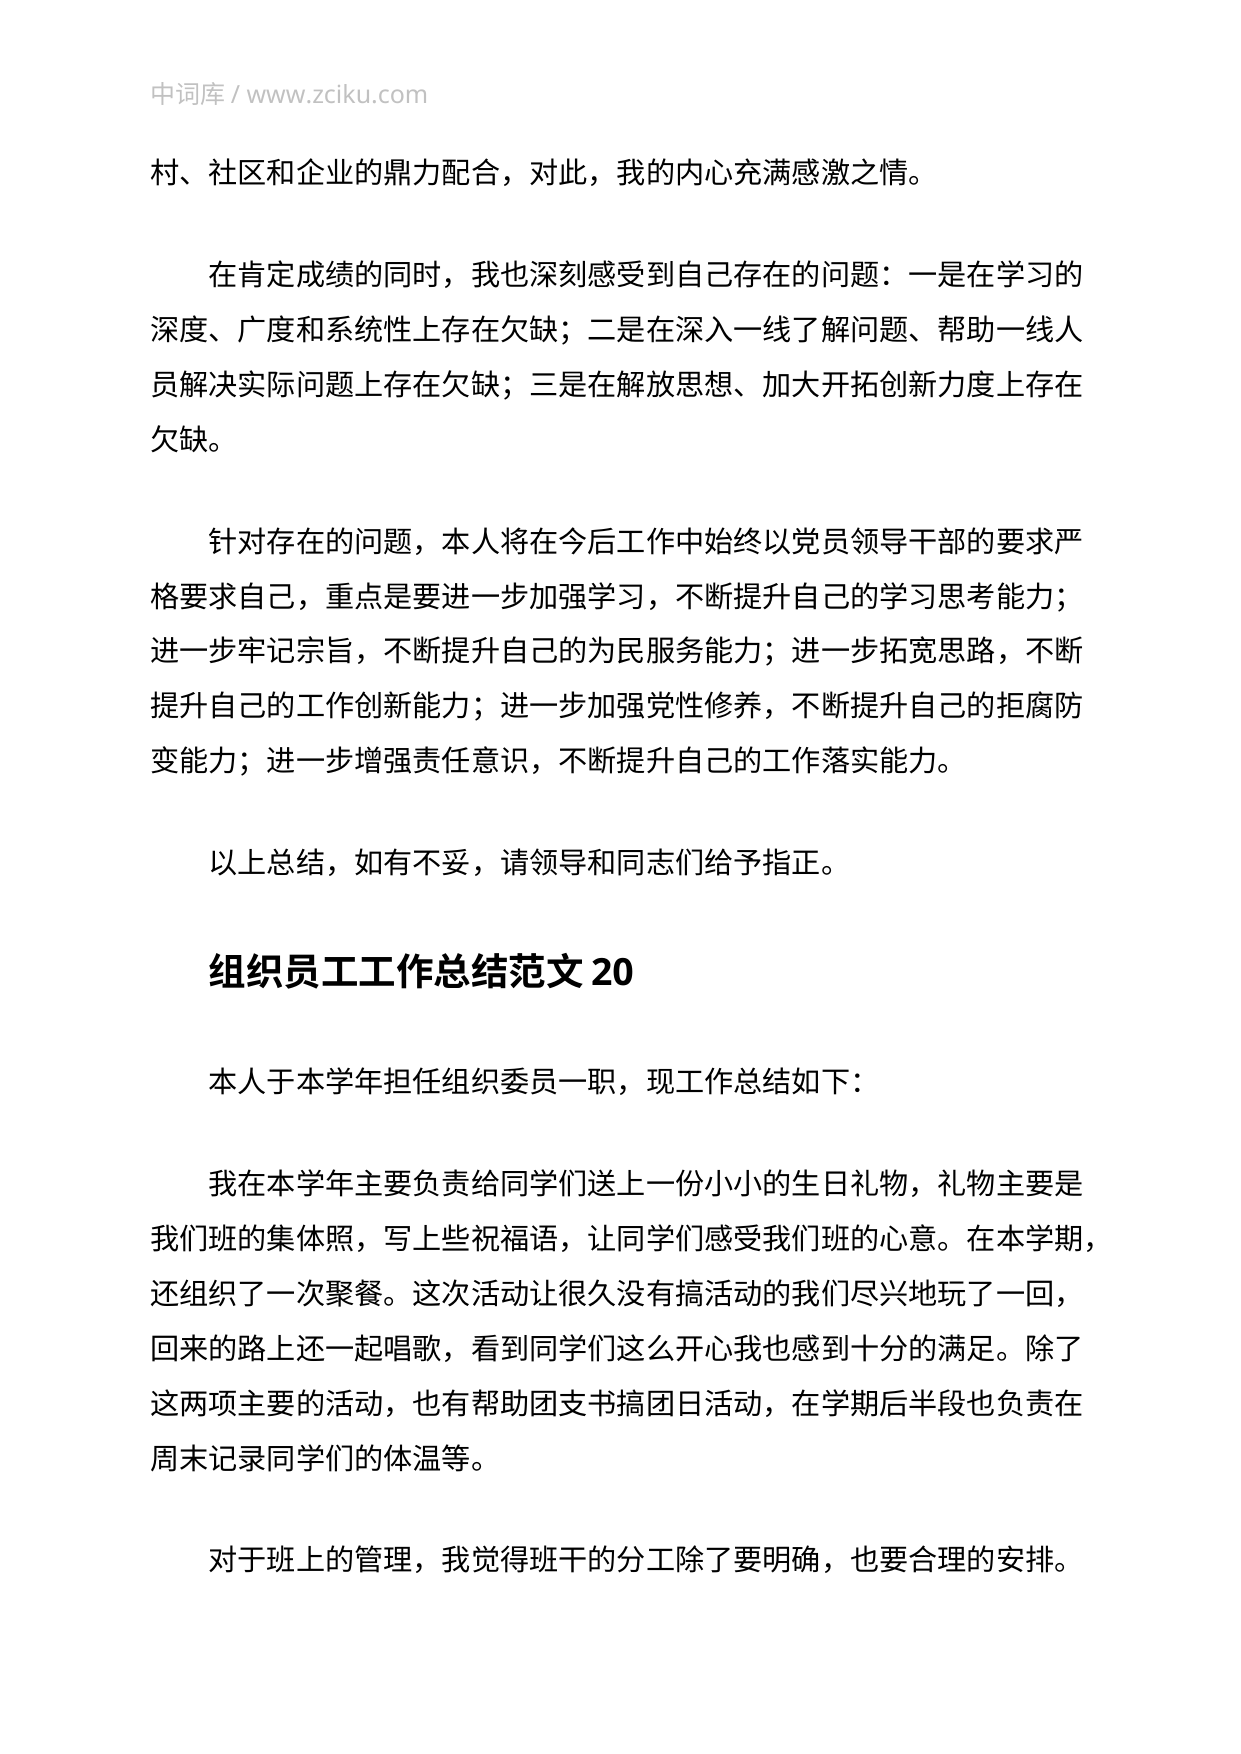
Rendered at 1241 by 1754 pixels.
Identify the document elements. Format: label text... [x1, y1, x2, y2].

text 我在本学年主要负责给同学们送上一份小小的生日礼物，礼物主要是我们班的集体照，写上些祝福语，让同学们感受我们班的心意。在本学期，还组织了一次聚餐。这次活动让很久没有搞活动的我们尽兴地玩了一回，回来的路上还一起唱歌，看到同学们这么开心我也感到十分的满足。除了这两项主要的活动，也有帮助团支书搞团日活动，在学期后半段也负责在周末记录同学们的体温等。 [150, 1161, 1090, 1477]
text 以上总结，如有不妥，请领导和同志们给予指正。 [150, 839, 1090, 882]
text 组织员工工作总结范文20 [150, 941, 1090, 996]
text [150, 150, 1090, 192]
text 本人于本学年担任组织委员一职，现工作总结如下： [150, 1059, 1090, 1101]
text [150, 1537, 1090, 1579]
text 针对存在的问题，本人将在今后工作中始终以党员领导干部的要求严格要求自己，重点是要进一步加强学习，不断提升自己的学习思考能力；进一步牢记宗旨，不断提升自己的为民服务能力；进一步拓宽思路，不断提升自己的工作创新能力；进一步加强党性修养，不断提升自己的拒腐防变能力；进一步增强责任意识，不断提升自己的工作落实能力。 [150, 518, 1090, 780]
text 在肯定成绩的同时，我也深刻感受到自己存在的问题：一是在学习的深度、广度和系统性上存在欠缺；二是在深入一线了解问题、帮助一线人员解决实际问题上存在欠缺；三是在解放思想、加大开拓创新力度上存在欠缺。 [150, 252, 1090, 459]
